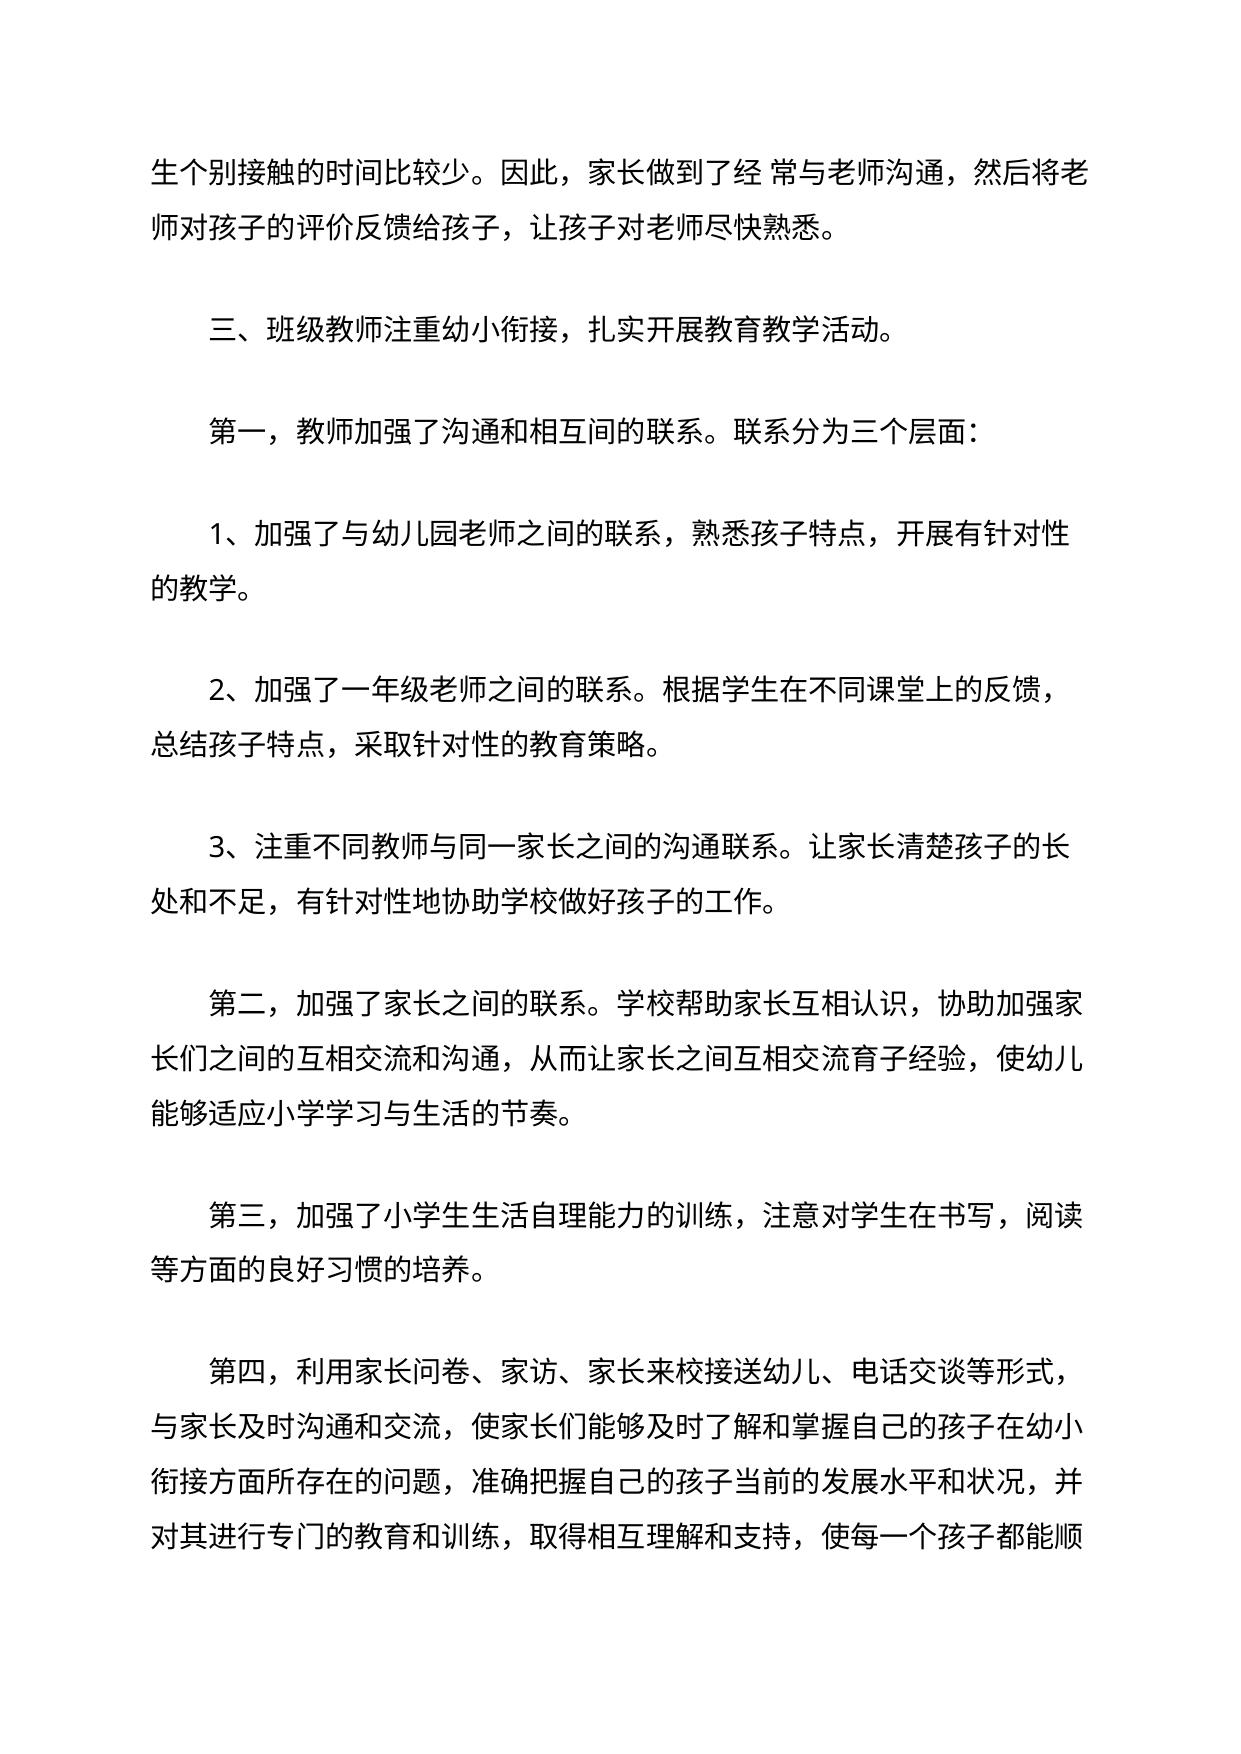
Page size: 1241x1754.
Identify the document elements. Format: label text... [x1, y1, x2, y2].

text 第二，加强了家长之间的联系。学校帮助家长互相认识，协助加强家长们之间的互相交流和沟通，从而让家长之间互相交流育子经验，使幼儿能够适应小学学习与生活的节奏。 [150, 981, 1090, 1133]
text 3、注重不同教师与同一家长之间的沟通联系。让家长清楚孩子的长处和不足，有针对性地协助学校做好孩子的工作。 [150, 824, 1090, 921]
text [150, 1349, 1090, 1556]
text 2、加强了一年级老师之间的联系。根据学生在不同课堂上的反馈，总结孩子特点，采取针对性的教育策略。 [150, 667, 1090, 764]
text 1、加强了与幼儿园老师之间的联系，熟悉孩子特点，开展有针对性的教学。 [150, 510, 1090, 607]
text 第一，教师加强了沟通和相互间的联系。联系分为三个层面： [150, 408, 1090, 451]
text 三、班级教师注重幼小衔接，扎实开展教育教学活动。 [150, 307, 1090, 349]
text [150, 150, 1090, 247]
text 第三，加强了小学生生活自理能力的训练，注意对学生在书写，阅读等方面的良好习惯的培养。 [150, 1192, 1090, 1289]
